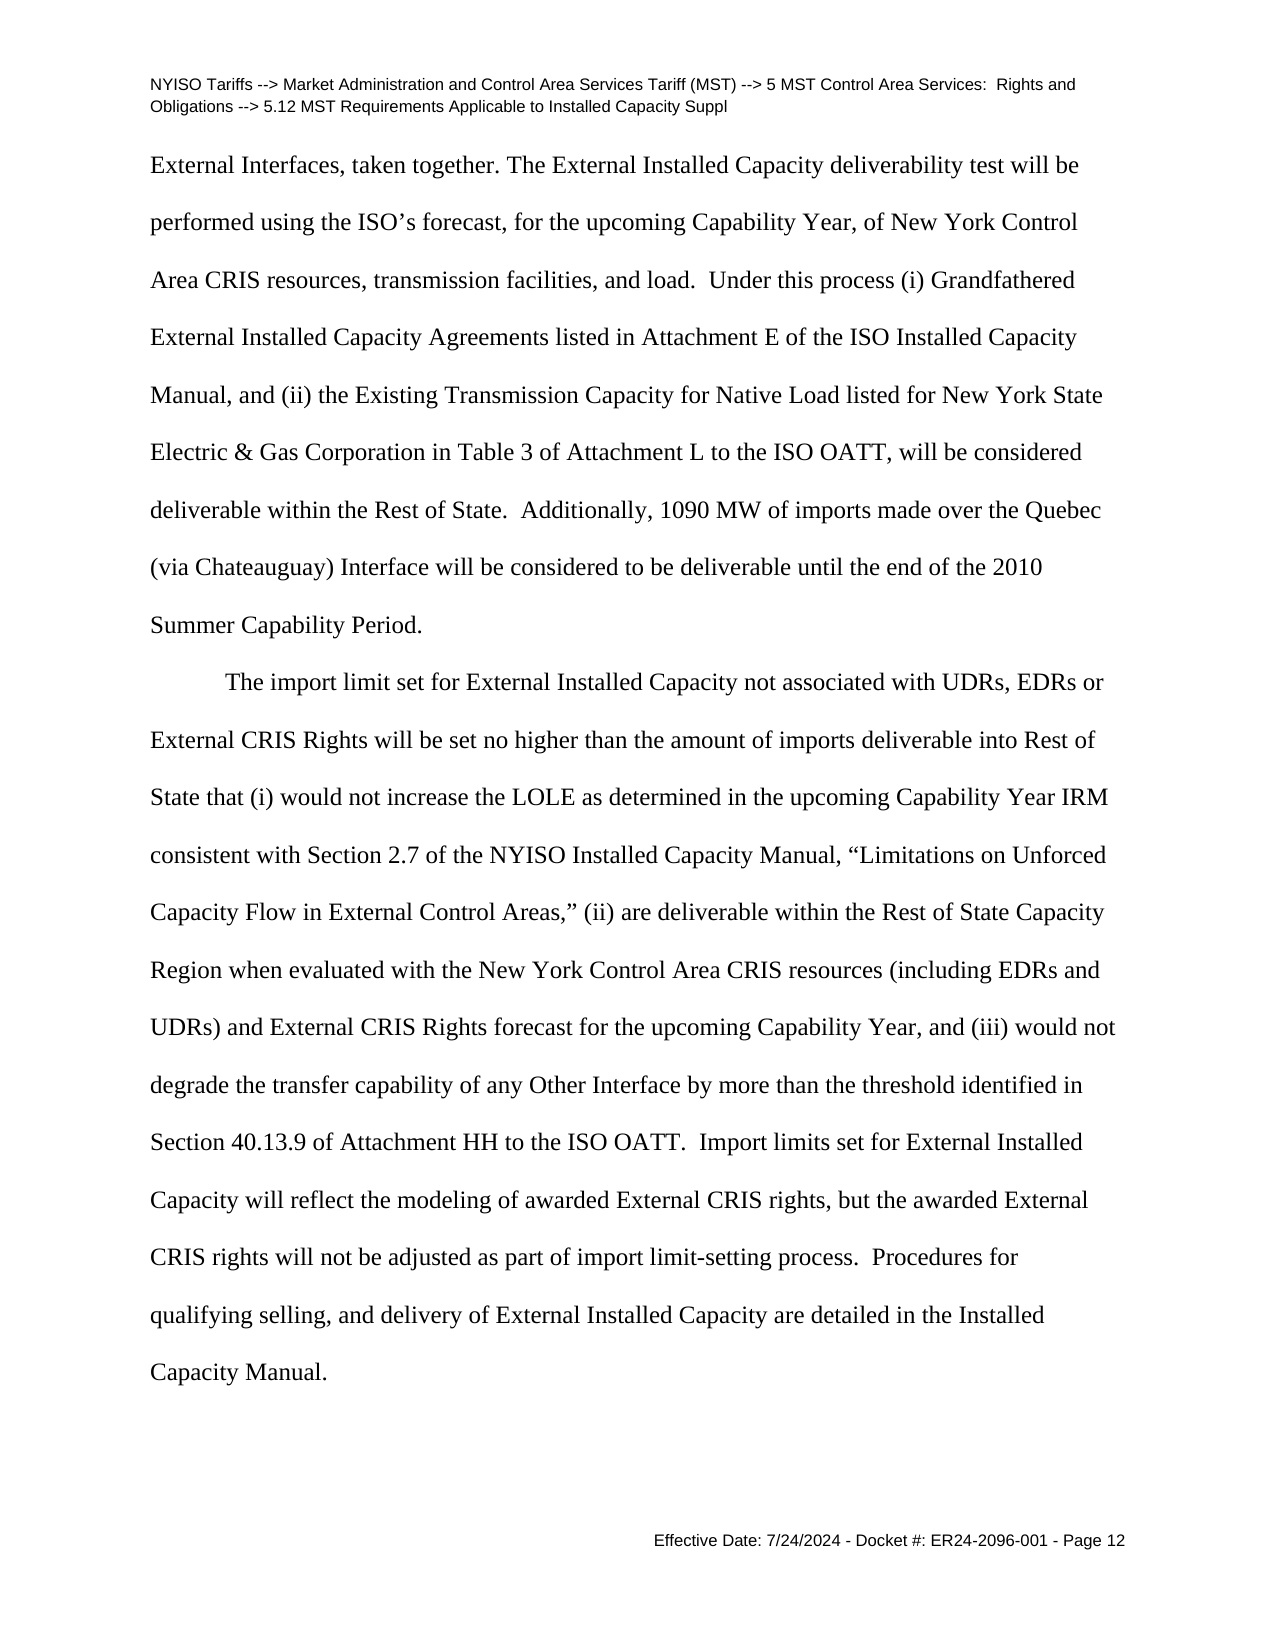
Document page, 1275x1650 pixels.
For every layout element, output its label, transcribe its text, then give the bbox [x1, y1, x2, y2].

text The import limit set for External Installed Capacity not associated with UDRs, EDRs or External CRIS Rights will be set no higher than the amount of imports deliverable into Rest of State that (i) would not increase the LOLE as determined in the upcoming Capability Year IRM consistent with Section 2.7 of the NYISO Installed Capacity Manual, “Limitations on Unforced Capacity Flow in External Control Areas,” (ii) are deliverable within the Rest of State Capacity Region when evaluated with the New York Control Area CRIS resources (including EDRs and UDRs) and External CRIS Rights forecast for the upcoming Capability Year, and (iii) would not degrade the transfer capability of any Other Interface by more than the threshold identified in Section 40.13.9 of Attachment HH to the ISO OATT. Import limits set for External Installed Capacity will reflect the modeling of awarded External CRIS rights, but the awarded External CRIS rights will not be adjusted as part of import limit-setting process. Procedures for qualifying selling, and delivery of External Installed Capacity are detailed in the Installed Capacity Manual. [150, 667, 1125, 1386]
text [150, 150, 1125, 639]
